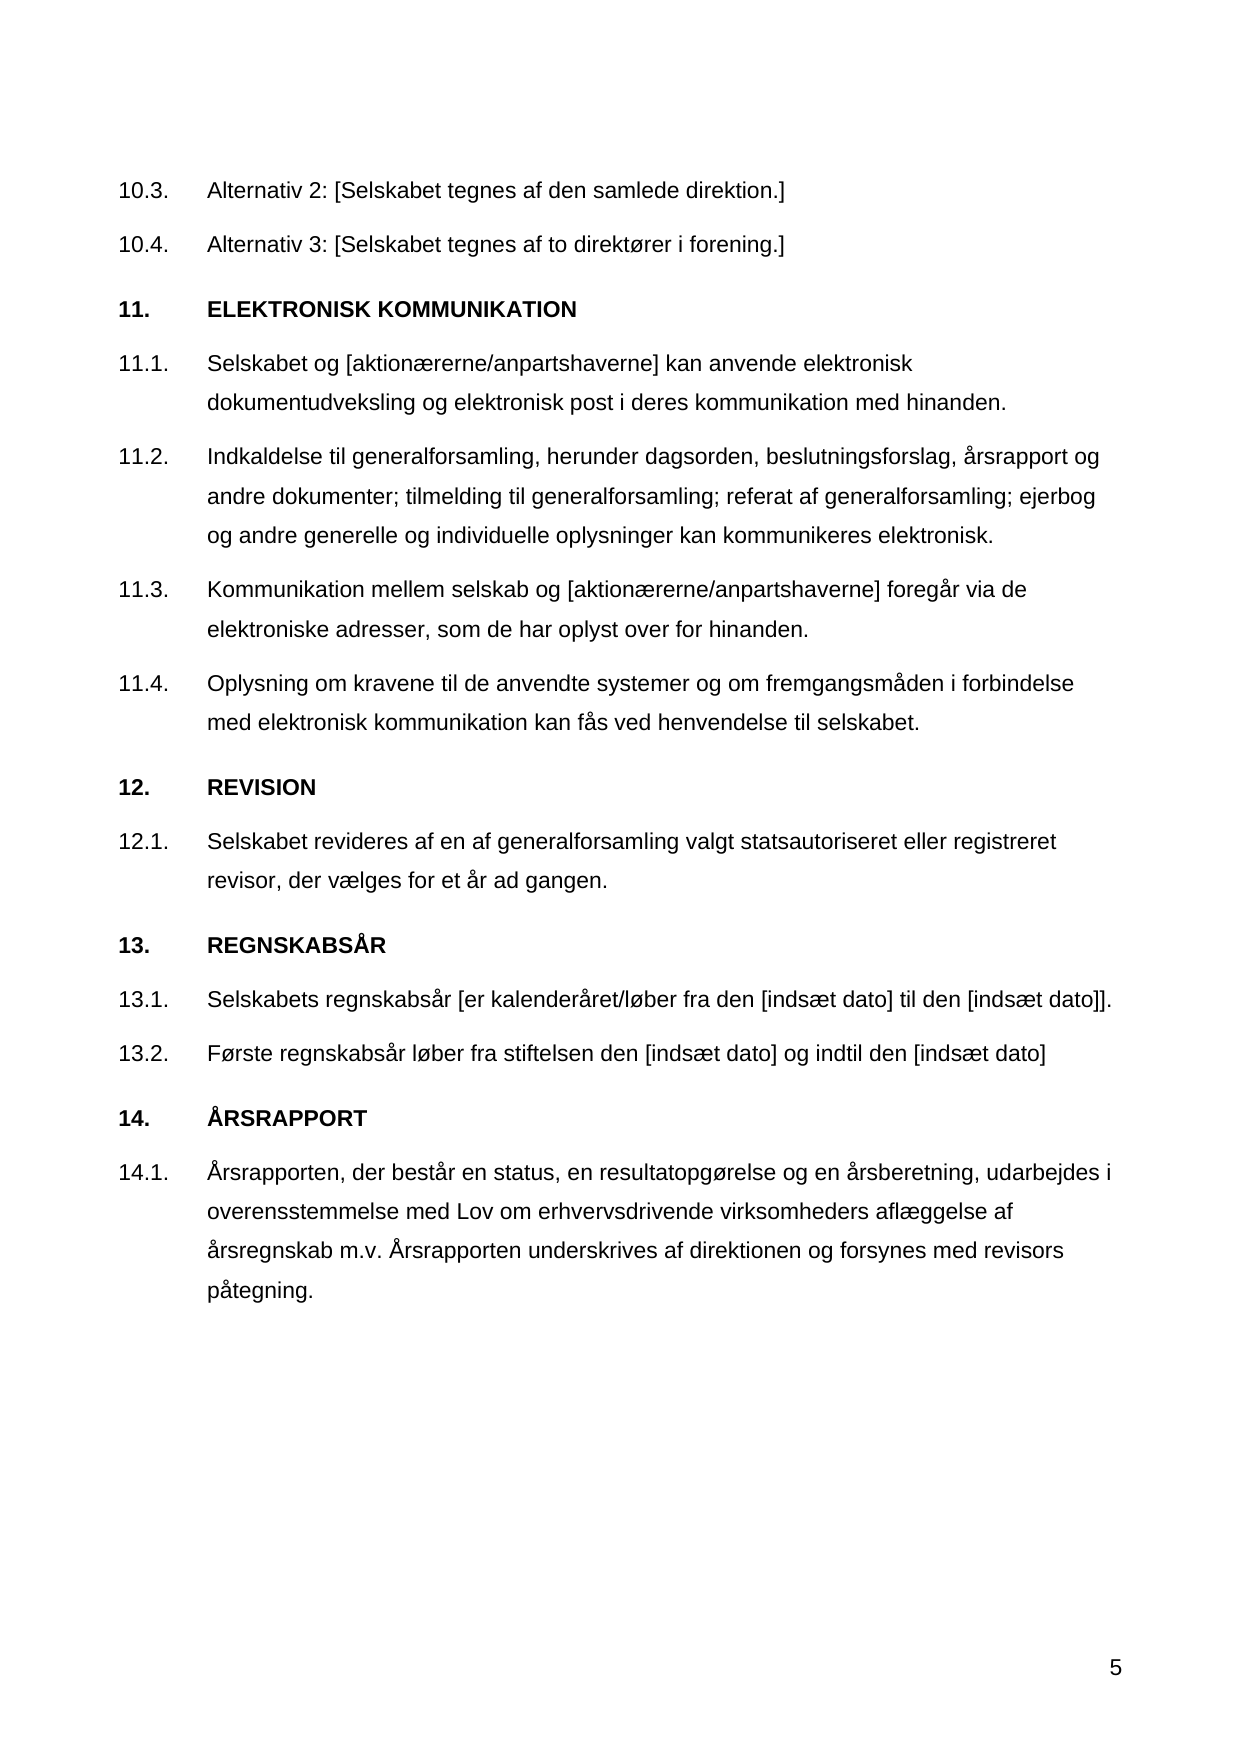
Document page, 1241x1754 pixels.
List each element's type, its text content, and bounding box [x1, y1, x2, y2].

text Årsrapporten, der består en status, en resultatopgørelse og en årsberetning, udarbejdes i overensstemmelse med Lov om erhvervsdrivende virksomheders aflæggelse af årsregnskab m.v. Årsrapporten underskrives af direktionen og forsynes med revisors påtegning. [118, 1158, 1122, 1303]
text Indkaldelse til generalforsamling, herunder dagsorden, beslutningsforslag, årsrapport og andre dokumenter; tilmelding til generalforsamling; referat af generalforsamling; ejerbog og andre generelle og individuelle oplysninger kan kommunikeres elektronisk. [118, 443, 1122, 549]
text ÅRSRAPPORT [118, 1104, 1122, 1131]
text Oplysning om kravene til de anvendte systemer og om fremgangsmåden i forbindelse med elektronisk kommunikation kan fås ved henvendelse til selskabet. [118, 670, 1122, 736]
text Kommunikation mellem selskab og [aktionærerne/anpartshaverne] foregår via de elektroniske adresser, som de har oplyst over for hinanden. [118, 576, 1122, 642]
text Elektronisk kommunikation [118, 296, 1122, 322]
text REVISION [118, 774, 1122, 800]
text Første regnskabsår løber fra stiftelsen den [indsæt dato] og indtil den [indsæt dato] [118, 1040, 1122, 1066]
text REGNSKABSÅR [118, 932, 1122, 958]
text Selskabet og [aktionærerne/anpartshaverne] kan anvende elektronisk dokumentudveksling og elektronisk post i deres kommunikation med hinanden. [118, 350, 1122, 416]
text Alternativ 2: [Selskabet tegnes af den samlede direktion.] [118, 177, 1122, 203]
text Selskabets regnskabsår [er kalenderåret/løber fra den [indsæt dato] til den [indsæt dato]]. [118, 986, 1122, 1012]
text Alternativ 3: [Selskabet tegnes af to direktører i forening.] [118, 231, 1122, 258]
text Selskabet revideres af en af generalforsamling valgt statsautoriseret eller registreret revisor, der vælges for et år ad gangen. [118, 828, 1122, 894]
